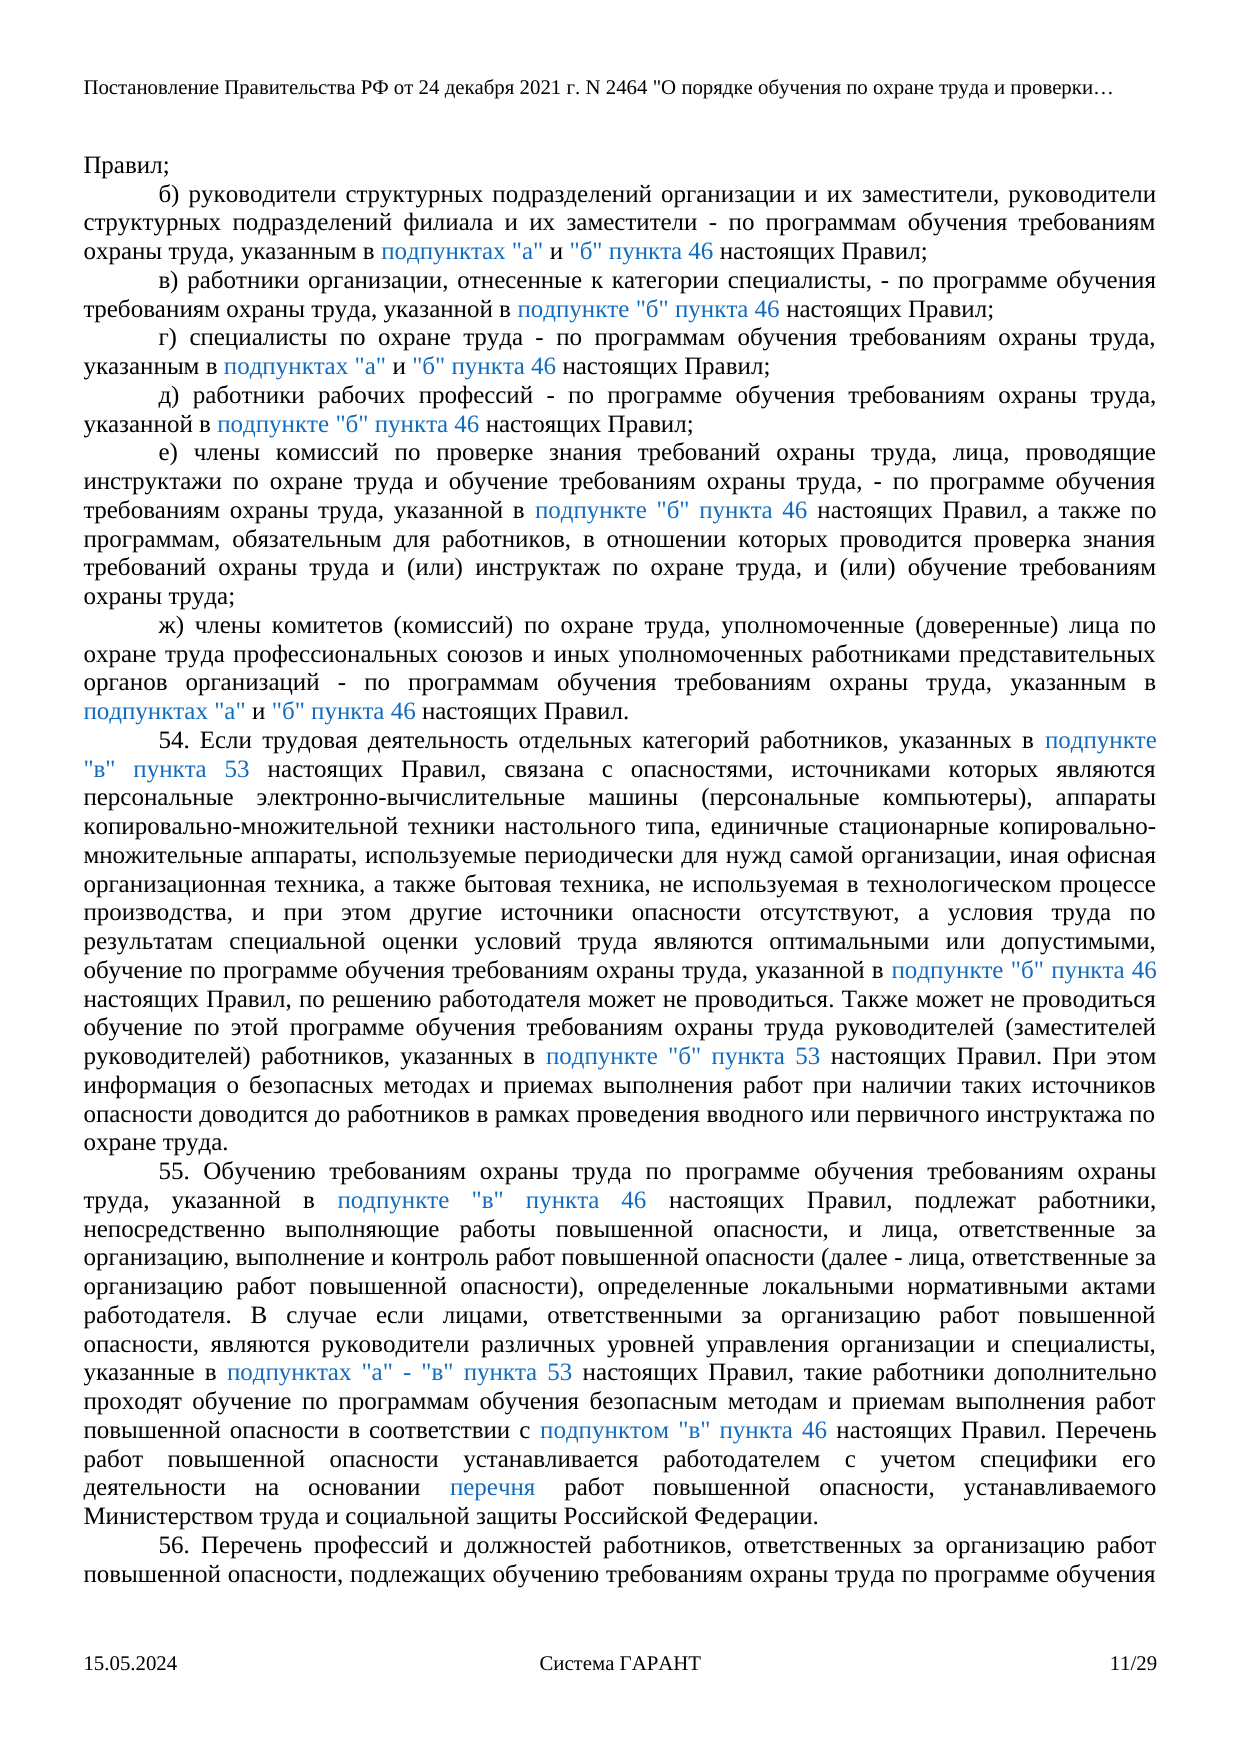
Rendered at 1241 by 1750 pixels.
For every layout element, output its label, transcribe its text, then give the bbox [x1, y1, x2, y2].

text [83, 1530, 1157, 1587]
text д) работники рабочих профессий - по программе обучения требованиям охраны труда, указанной в подпункте "б" пункта 46 настоящих Правил; [83, 380, 1157, 437]
text г) специалисты по охране труда - по программам обучения требованиям охраны труда, указанным в подпунктах "а" и "б" пункта 46 настоящих Правил; [83, 322, 1157, 380]
text б) руководители структурных подразделений организации и их заместители, руководители структурных подразделений филиала и их заместители - по программам обучения требованиям охраны труда, указанным в подпунктах "а" и "б" пункта 46 настоящих Правил; [83, 179, 1157, 265]
text ж) члены комитетов (комиссий) по охране труда, уполномоченные (доверенные) лица по охране труда профессиональных союзов и иных уполномоченных работниками представительных органов организаций - по программам обучения требованиям охраны труда, указанным в подпунктах "а" и "б" пункта 46 настоящих Правил. [83, 610, 1157, 725]
text 55. Обучению требованиям охраны труда по программе обучения требованиям охраны труда, указанной в подпункте "в" пункта 46 настоящих Правил, подлежат работники, непосредственно выполняющие работы повышенной опасности, и лица, ответственные за организацию, выполнение и контроль работ повышенной опасности (далее - лица, ответственные за организацию работ повышенной опасности), определенные локальными нормативными актами работодателя. В случае если лицами, ответственными за организацию работ повышенной опасности, являются руководители различных уровней управления организации и специалисты, указанные в подпунктах "а" - "в" пункта 53 настоящих Правил, такие работники дополнительно проходят обучение по программам обучения безопасным методам и приемам выполнения работ повышенной опасности в соответствии с подпунктом "в" пункта 46 настоящих Правил. Перечень работ повышенной опасности устанавливается работодателем с учетом специфики его деятельности на основании перечня работ повышенной опасности, устанавливаемого Министерством труда и социальной защиты Российской Федерации. [83, 1156, 1157, 1530]
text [83, 150, 1157, 179]
text 54. Если трудовая деятельность отдельных категорий работников, указанных в подпункте "в" пункта 53 настоящих Правил, связана с опасностями, источниками которых являются персональные электронно-вычислительные машины (персональные компьютеры), аппараты копировально-множительной техники настольного типа, единичные стационарные копировально-множительные аппараты, используемые периодически для нужд самой организации, иная офисная организационная техника, а также бытовая техника, не используемая в технологическом процессе производства, и при этом другие источники опасности отсутствуют, а условия труда по результатам специальной оценки условий труда являются оптимальными или допустимыми, обучение по программе обучения требованиям охраны труда, указанной в подпункте "б" пункта 46 настоящих Правил, по решению работодателя может не проводиться. Также может не проводиться обучение по этой программе обучения требованиям охраны труда руководителей (заместителей руководителей) работников, указанных в подпункте "б" пункта 53 настоящих Правил. При этом информация о безопасных методах и приемах выполнения работ при наличии таких источников опасности доводится до работников в рамках проведения вводного или первичного инструктажа по охране труда. [83, 725, 1157, 1156]
text е) члены комиссий по проверке знания требований охраны труда, лица, проводящие инструктажи по охране труда и обучение требованиям охраны труда, - по программе обучения требованиям охраны труда, указанной в подпункте "б" пункта 46 настоящих Правил, а также по программам, обязательным для работников, в отношении которых проводится проверка знания требований охраны труда и (или) инструктаж по охране труда, и (или) обучение требованиям охраны труда; [83, 437, 1157, 610]
text в) работники организации, отнесенные к категории специалисты, - по программе обучения требованиям охраны труда, указанной в подпункте "б" пункта 46 настоящих Правил; [83, 265, 1157, 322]
